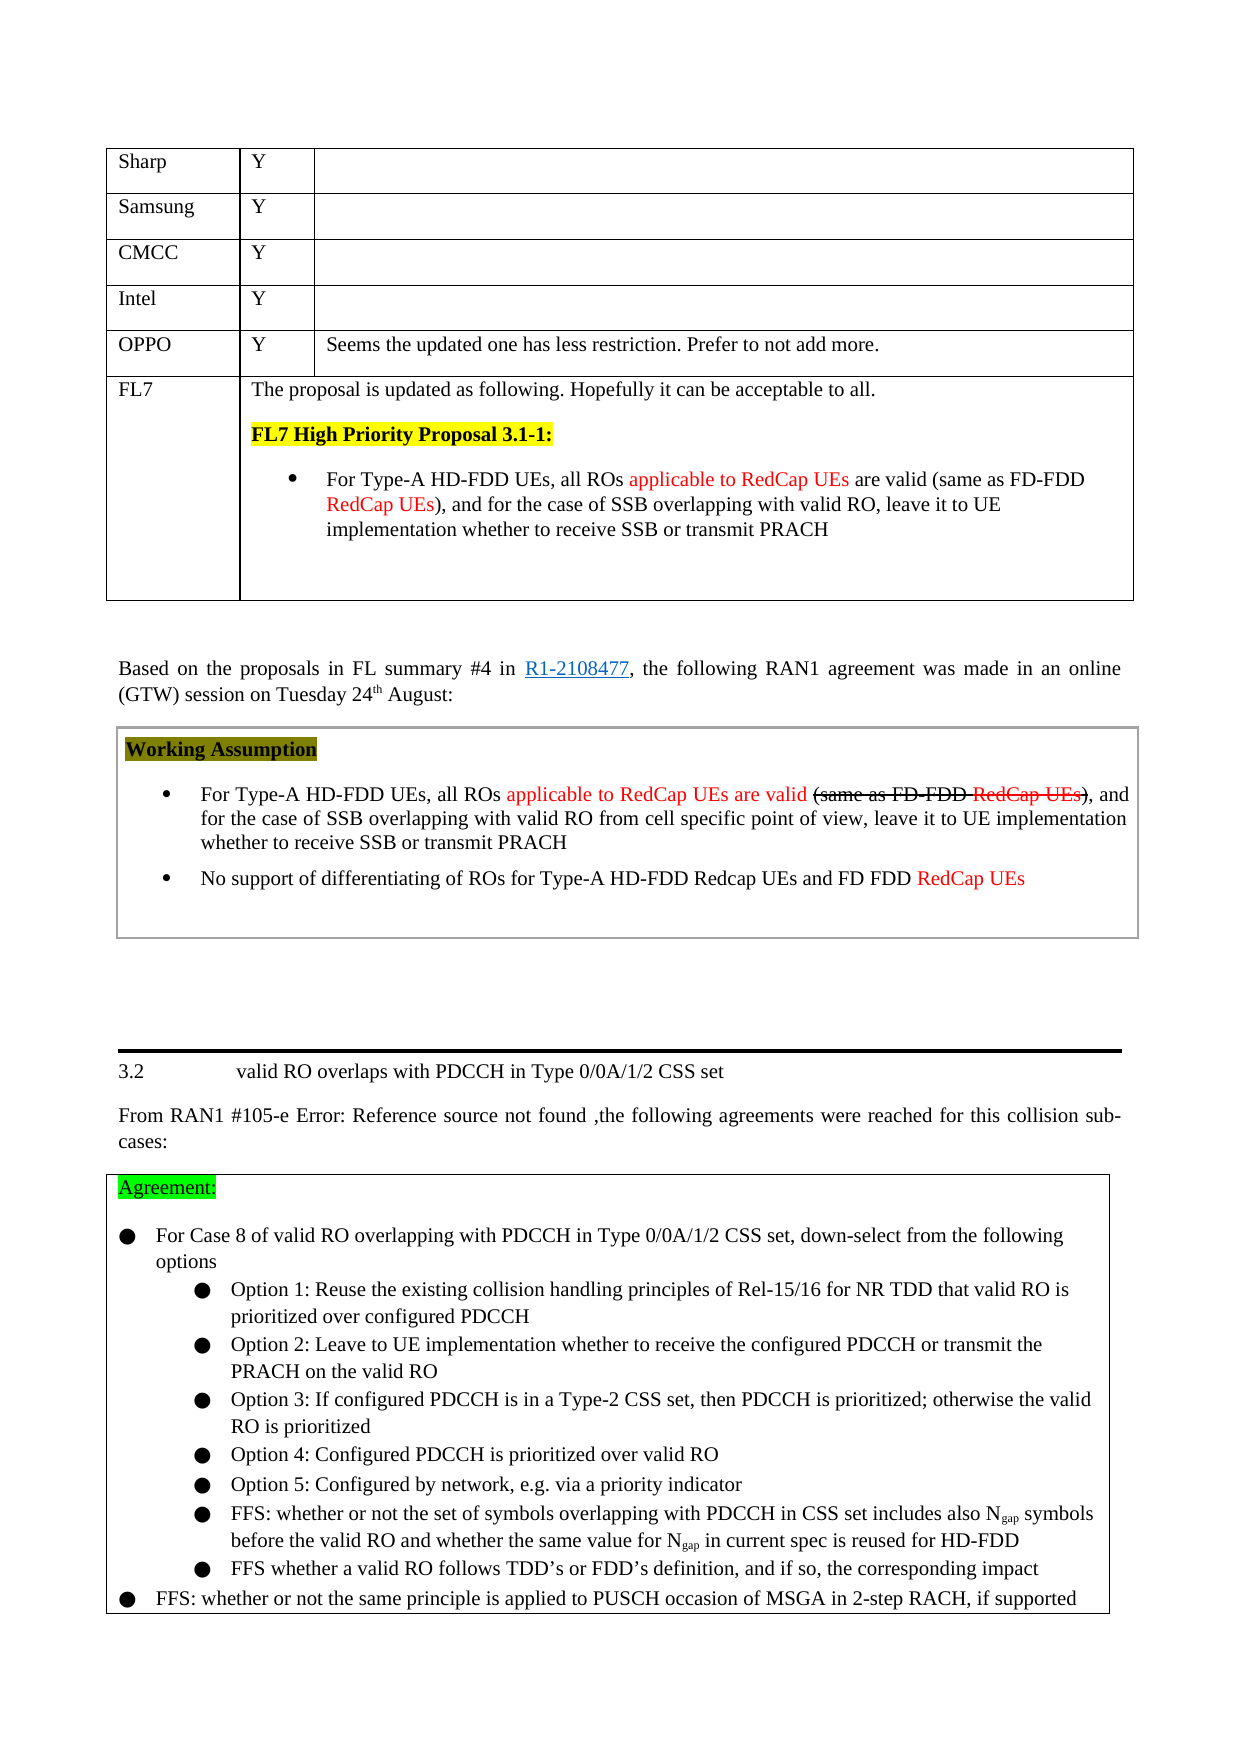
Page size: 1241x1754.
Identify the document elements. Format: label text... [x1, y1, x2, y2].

table_cell The proposal is updated as following. Hopefully it can be acceptable to all. FL7 High Priority Proposal 3.1-1: For Type-A HD-FDD UEs, all ROs applicable to RedCap UEs are valid (same as FD-FDD RedCap UEs), and for the case of SSB overlapping with valid RO, leave it to UE implementation whether to receive SSB or transmit PRACH [241, 377, 1133, 600]
table_cell Y [241, 240, 314, 285]
table_cell [315, 194, 1133, 239]
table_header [107, 1175, 1109, 1613]
table_cell [315, 149, 1133, 193]
subtitle valid RO overlaps with PDCCH in Type 0/0A/1/2 CSS set [118, 1053, 1122, 1083]
table_cell CMCC [107, 240, 239, 285]
table_header Working Assumption For Type-A HD-FDD UEs, all ROs applicable to RedCap UEs are valid (same as FD-FDD RedCap UEs), and for the case of SSB overlapping with valid RO from cell specific point of view, leave it to UE implementation whether to receive SSB or transmit PRACH No support of differentiating of ROs for Type-A HD-FDD Redcap UEs and FD FDD RedCap UEs [118, 729, 1137, 937]
table_cell Y [241, 331, 314, 376]
table_cell Y [241, 194, 314, 239]
table_cell Y [241, 286, 314, 330]
table_cell Intel [107, 286, 239, 330]
table_cell Y [241, 149, 314, 193]
table_cell Sharp [107, 149, 239, 193]
table_cell [315, 286, 1133, 330]
table_cell Samsung [107, 194, 239, 239]
table_cell FL7 [107, 377, 239, 600]
table_cell Seems the updated one has less restriction. Prefer to not add more. [315, 331, 1133, 376]
table_cell OPPO [107, 331, 239, 376]
text Based on the proposals in FL summary #4 in R1-2108477, the following RAN1 agreement was made in an online (GTW) session on Tuesday 24th August: [118, 656, 1122, 706]
table_cell [315, 240, 1133, 285]
